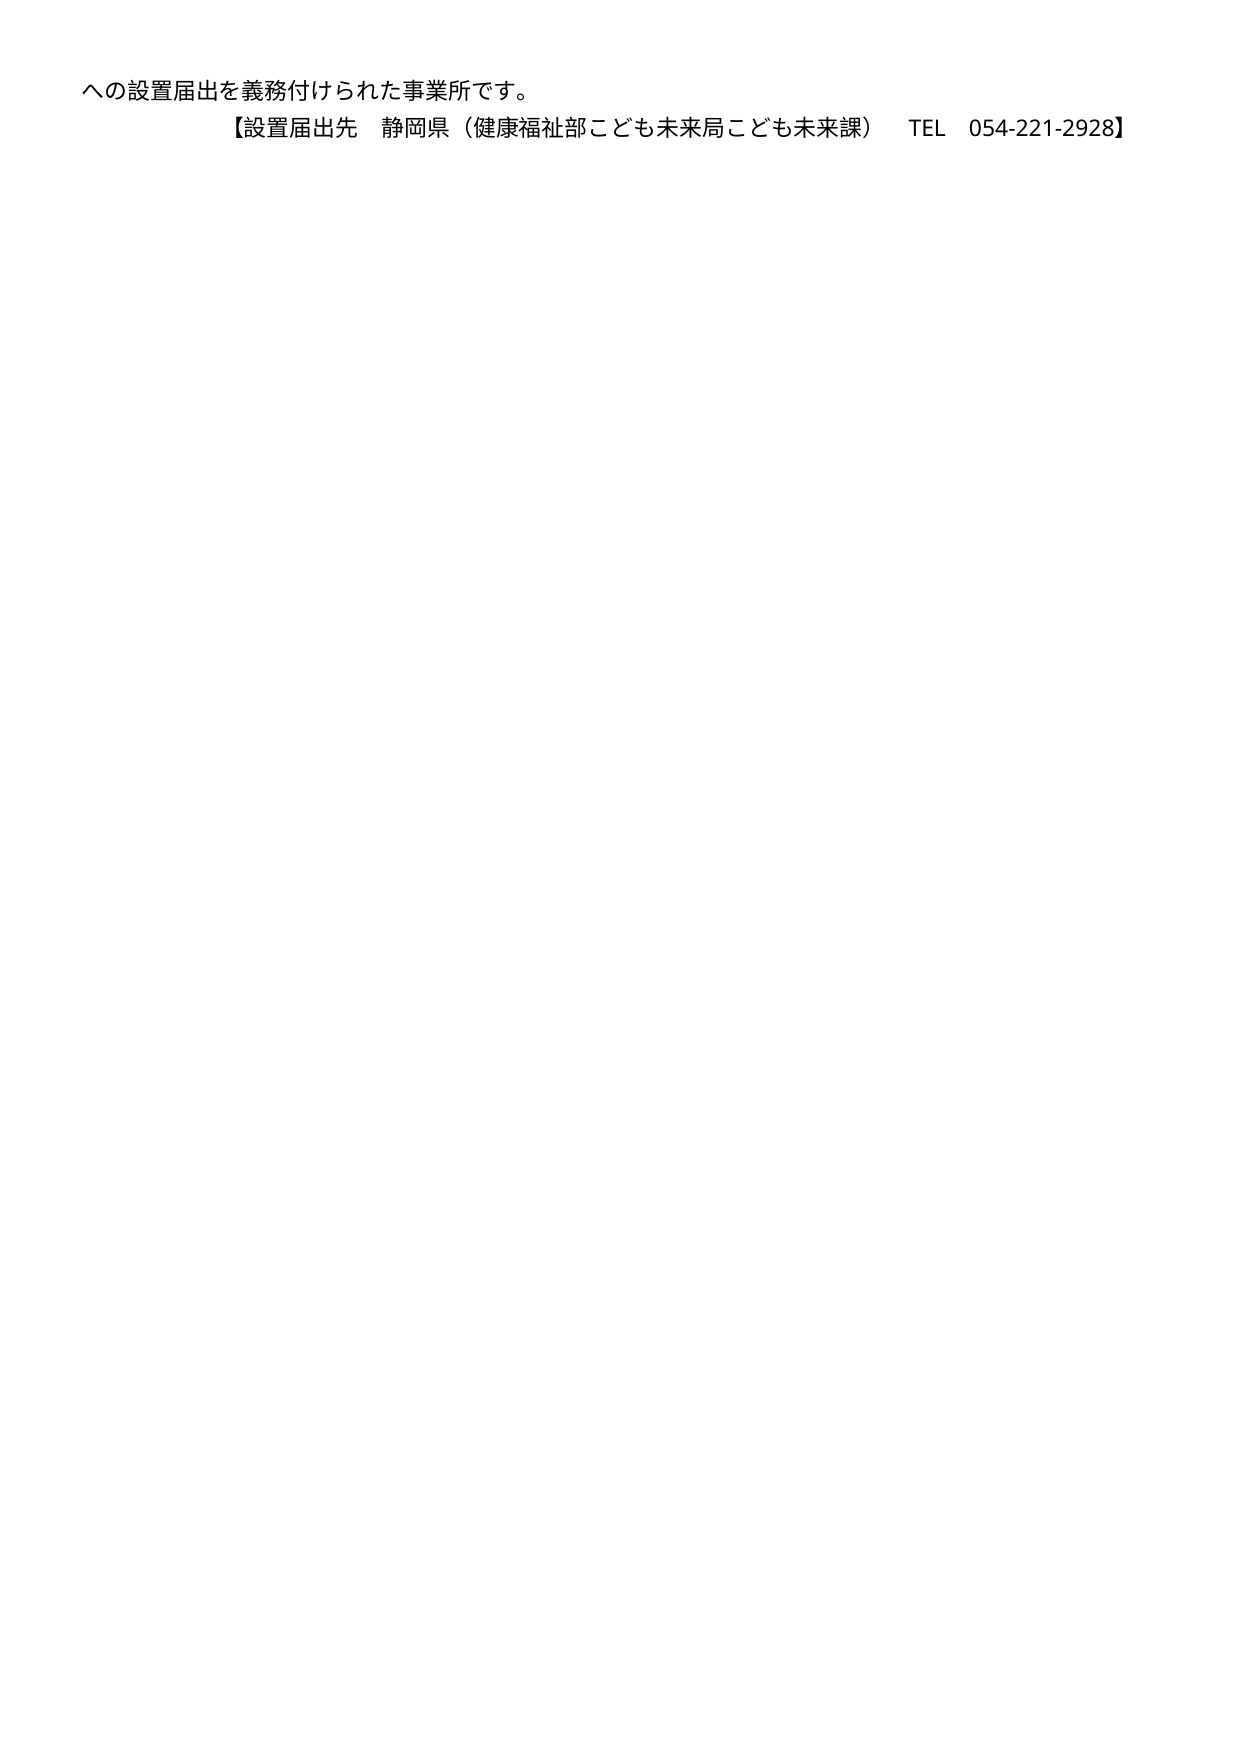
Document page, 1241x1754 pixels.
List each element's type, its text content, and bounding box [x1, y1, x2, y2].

text 【設置届出先 静岡県（健康福祉部こども未来局こども未来課） TEL 054-221-2928】 [37, 108, 1181, 146]
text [81, 71, 1137, 108]
